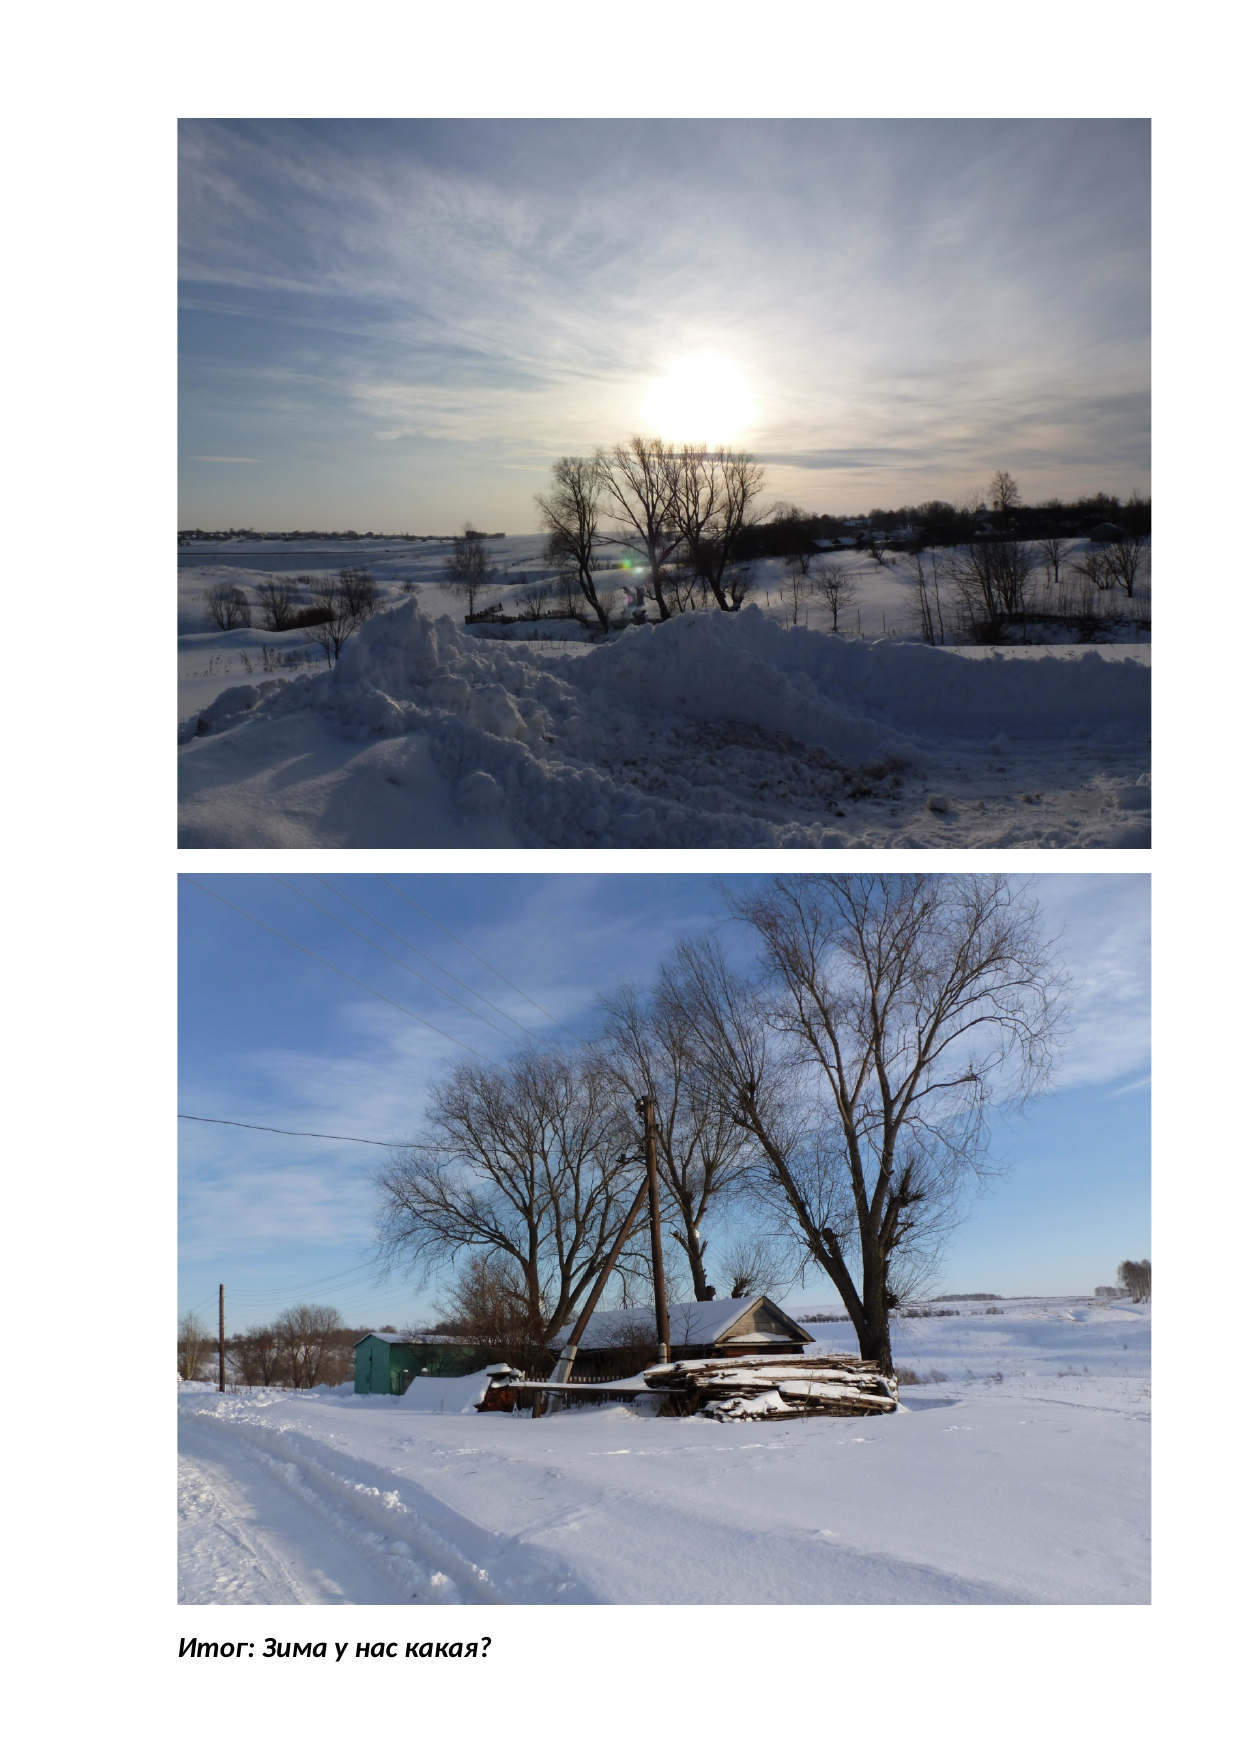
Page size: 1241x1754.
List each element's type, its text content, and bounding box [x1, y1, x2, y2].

picture [177, 873, 1152, 1605]
text Итог: Зима у нас какая? [177, 1629, 1152, 1665]
picture [177, 118, 1152, 849]
